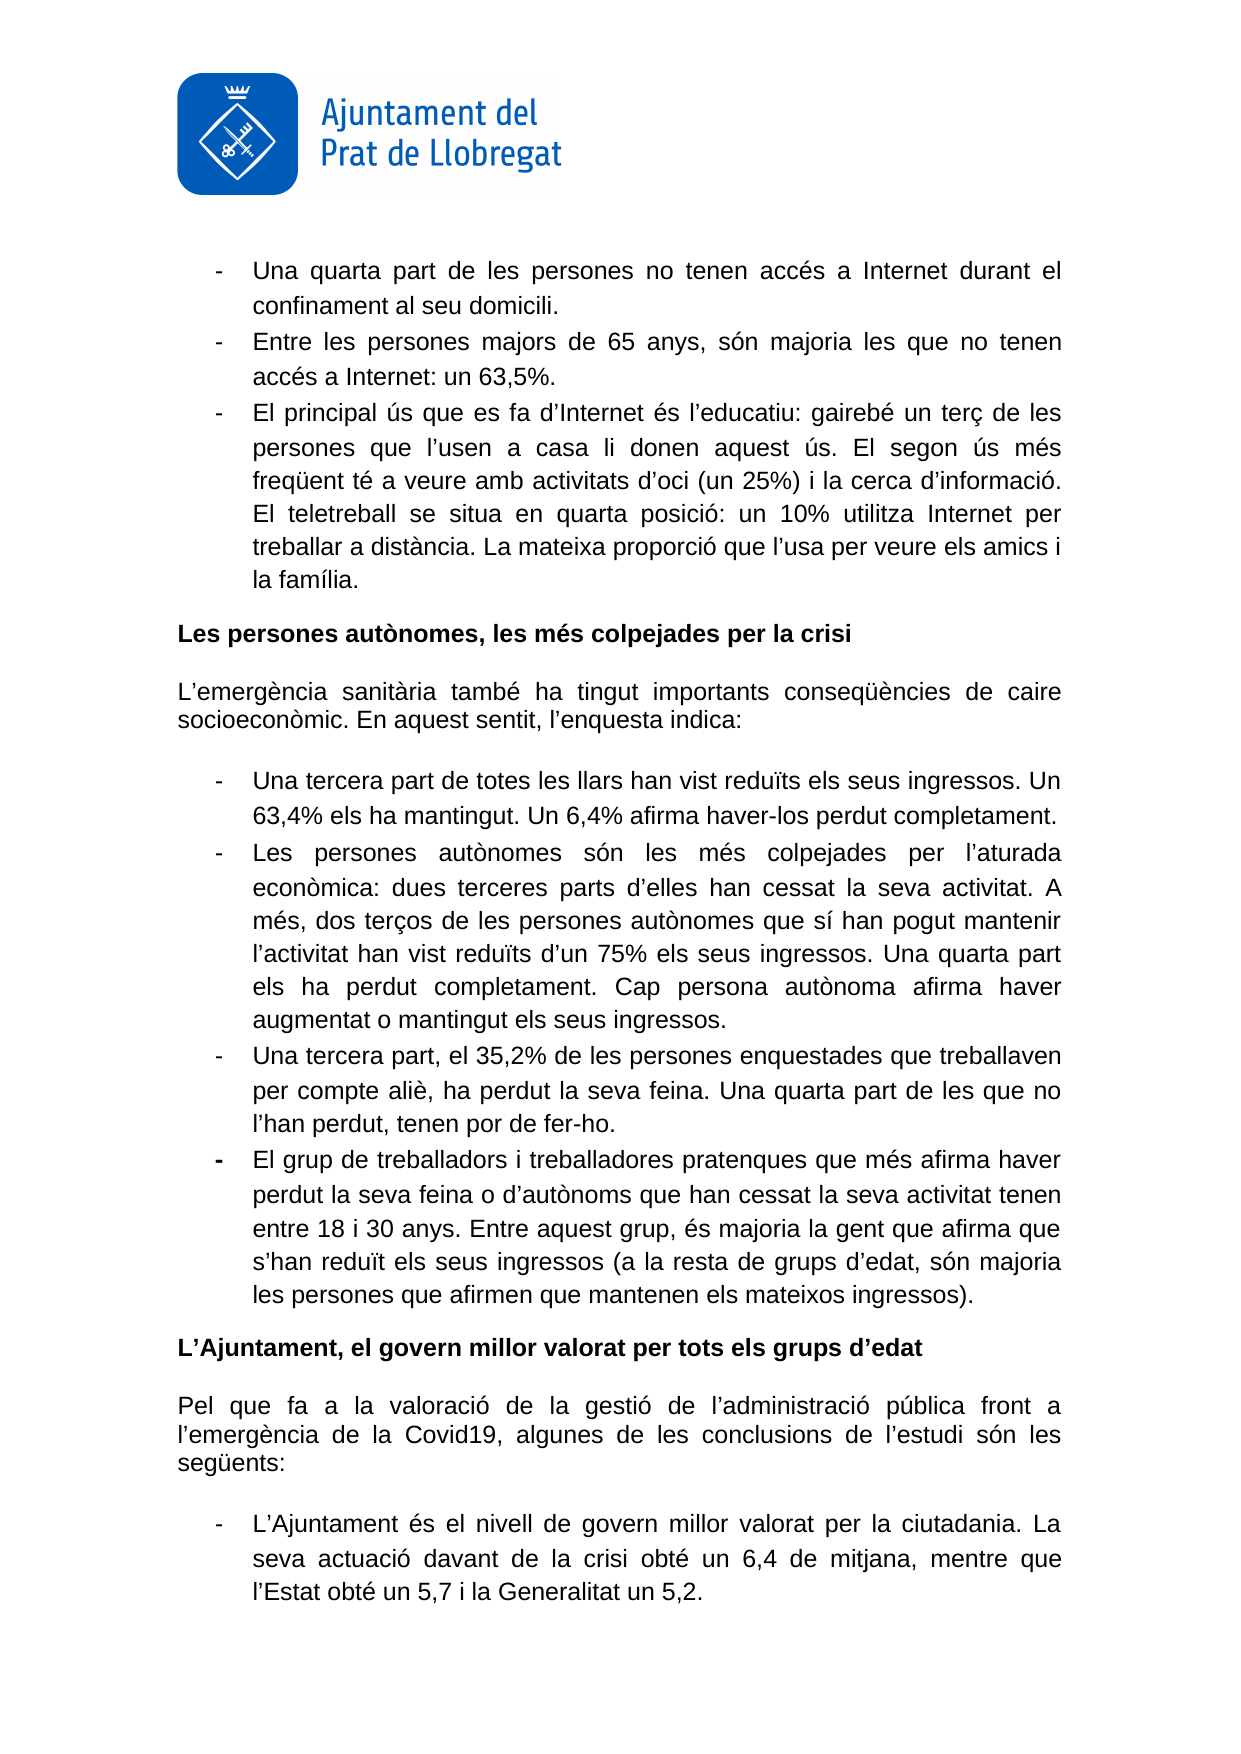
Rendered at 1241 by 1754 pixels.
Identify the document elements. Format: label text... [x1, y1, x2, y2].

list Una tercera part de totes les llars han vist reduïts els seus ingressos. Un 63,4% els ha mantingut. Un 6,4% afirma haver-los perdut completament. [215, 763, 1063, 830]
list El principal ús que es fa d’Internet és l’educatiu: gairebé un terç de les persones que l’usen a casa li donen aquest ús. El segon ús més freqüent té a veure amb activitats d’oci (un 25%) i la cerca d’informació. El teletreball se situa en quarta posició: un 10% utilitza Internet per treballar a distància. La mateixa proporció que l’usa per veure els amics i la família. [215, 395, 1063, 594]
list Una tercera part, el 35,2% de les persones enquestades que treballaven per compte aliè, ha perdut la seva feina. Una quarta part de les que no l’han perdut, tenen por de fer-ho. [215, 1038, 1063, 1138]
list El grup de treballadors i treballadores pratenques que més afirma haver perdut la seva feina o d’autònoms que han cessat la seva activitat tenen entre 18 i 30 anys. Entre aquest grup, és majoria la gent que afirma que s’han reduït els seus ingressos (a la resta de grups d’edat, són majoria les persones que afirmen que mantenen els mateixos ingressos). [215, 1142, 1063, 1308]
text Les persones autònomes, les més colpejades per la crisi [177, 619, 1063, 648]
picture [177, 73, 562, 195]
list Entre les persones majors de 65 anys, són majoria les que no tenen accés a Internet: un 63,5%. [215, 324, 1063, 391]
list Les persones autònomes són les més colpejades per l’aturada econòmica: dues terceres parts d’elles han cessat la seva activitat. A més, dos terços de les persones autònomes que sí han pogut mantenir l’activitat han vist reduïts d’un 75% els seus ingressos. Una quarta part els ha perdut completament. Cap persona autònoma afirma haver augmentat o mantingut els seus ingressos. [215, 834, 1063, 1033]
text L’emergència sanitària també ha tingut importants conseqüències de caire socioeconòmic. En aquest sentit, l’enquesta indica: [177, 677, 1063, 734]
list Una quarta part de les persones no tenen accés a Internet durant el confinament al seu domicili. [215, 252, 1063, 319]
text Pel que fa a la valoració de la gestió de l’administració pública front a l’emergència de la Covid19, algunes de les conclusions de l’estudi són les següents: [177, 1391, 1063, 1477]
text L’Ajuntament, el govern millor valorat per tots els grups d’edat [177, 1333, 1063, 1362]
list L’Ajuntament és el nivell de govern millor valorat per la ciutadania. La seva actuació davant de la crisi obté un 6,4 de mitjana, mentre que l’Estat obté un 5,7 i la Generalitat un 5,2. [215, 1506, 1063, 1606]
